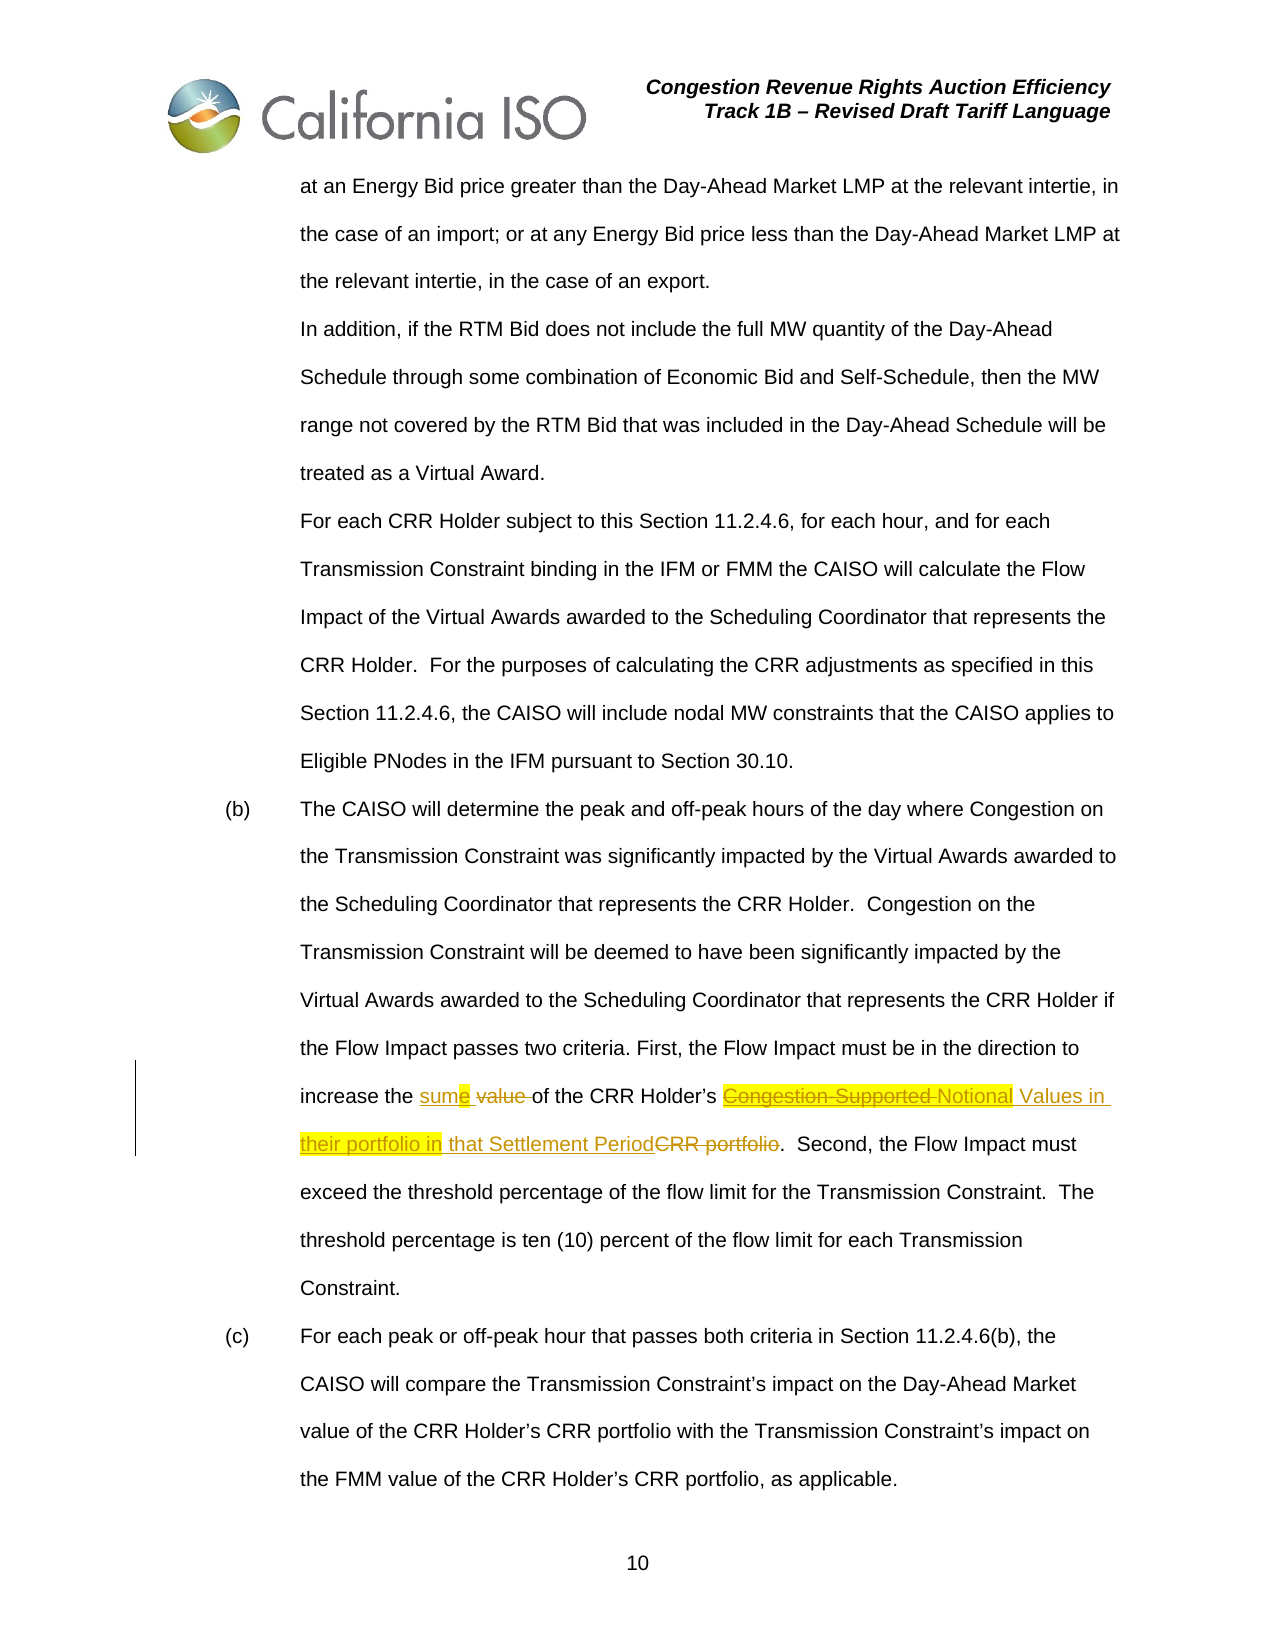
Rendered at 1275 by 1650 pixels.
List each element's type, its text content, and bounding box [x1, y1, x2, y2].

text In addition, if the RTM Bid does not include the full MW quantity of the Day-Ahead Schedule through some combination of Economic Bid and Self-Schedule, then the MW range not covered by the RTM Bid that was included in the Day-Ahead Schedule will be treated as a Virtual Award. [300, 317, 1125, 485]
text (b) The CAISO will determine the peak and off-peak hours of the day where Congestion on the Transmission Constraint was significantly impacted by the Virtual Awards awarded to the Scheduling Coordinator that represents the CRR Holder. Congestion on the Transmission Constraint will be deemed to have been significantly impacted by the Virtual Awards awarded to the Scheduling Coordinator that represents the CRR Holder if the Flow Impact passes two criteria. First, the Flow Impact must be in the direction to increase the of the CRR Holder’s . Second, the Flow Impact must exceed the threshold percentage of the flow limit for the Transmission Constraint. The threshold percentage is ten (10) percent of the flow limit for each Transmission Constraint. [225, 796, 1125, 1299]
picture [161, 75, 591, 156]
text (c) For each peak or off-peak hour that passes both criteria in Section 11.2.4.6(b), the CAISO will compare the Transmission Constraint’s impact on the Day-Ahead Market value of the CRR Holder’s CRR portfolio with the Transmission Constraint’s impact on the FMM value of the CRR Holder’s CRR portfolio, as applicable. [225, 1323, 1125, 1491]
text For each CRR Holder subject to this Section 11.2.4.6, for each hour, and for each Transmission Constraint binding in the IFM or FMM the CAISO will calculate the Flow Impact of the Virtual Awards awarded to the Scheduling Coordinator that represents the CRR Holder. For the purposes of calculating the CRR adjustments as specified in this Section 11.2.4.6, the CAISO will include nodal MW constraints that the CAISO applies to Eligible PNodes in the IFM pursuant to Section 30.10. [300, 509, 1125, 772]
